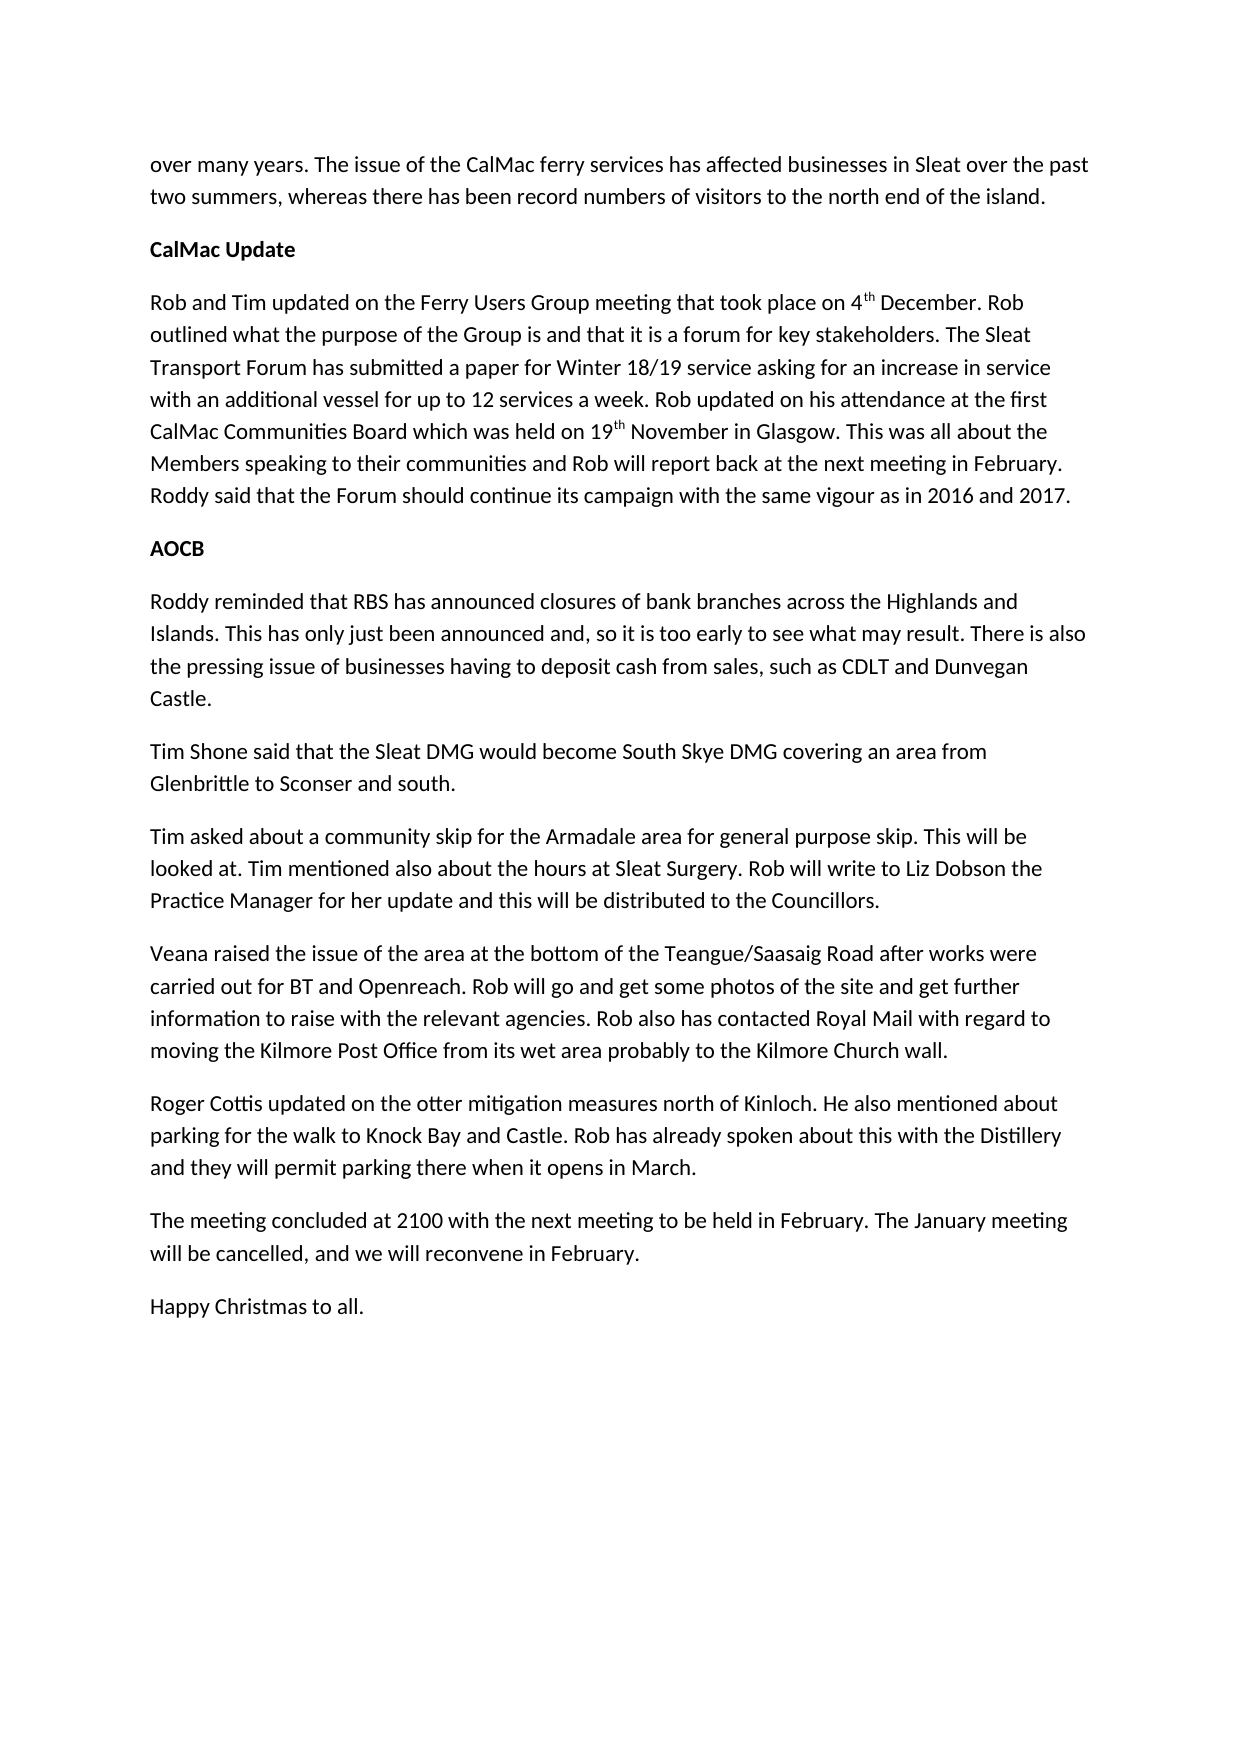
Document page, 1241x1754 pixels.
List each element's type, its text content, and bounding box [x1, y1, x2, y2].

text Roger Cottis updated on the otter mitigation measures north of Kinloch. He also mentioned about parking for the walk to Knock Bay and Castle. Rob has already spoken about this with the Distillery and they will permit parking there when it opens in March. [150, 1089, 1090, 1182]
text Tim asked about a community skip for the Armadale area for general purpose skip. This will be looked at. Tim mentioned also about the hours at Sleat Surgery. Rob will write to Liz Dobson the Practice Manager for her update and this will be distributed to the Councillors. [150, 822, 1090, 914]
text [150, 150, 1090, 210]
text AOCB [150, 534, 1090, 562]
text Happy Christmas to all. [150, 1292, 1090, 1320]
text Rob and Tim updated on the Ferry Users Group meeting that took place on 4th December. Rob outlined what the purpose of the Group is and that it is a forum for key stakeholders. The Sleat Transport Forum has submitted a paper for Winter 18/19 service asking for an increase in service with an additional vessel for up to 12 services a week. Rob updated on his attendance at the first CalMac Communities Board which was held on 19th November in Glasgow. This was all about the Members speaking to their communities and Rob will report back at the next meeting in February. Roddy said that the Forum should continue its campaign with the same vigour as in 2016 and 2017. [150, 288, 1090, 509]
text The meeting concluded at 2100 with the next meeting to be held in February. The January meeting will be cancelled, and we will reconvene in February. [150, 1207, 1090, 1267]
text Tim Shone said that the Sleat DMG would become South Skye DMG covering an area from Glenbrittle to Sconser and south. [150, 737, 1090, 797]
text Roddy reminded that RBS has announced closures of bank branches across the Highlands and Islands. This has only just been announced and, so it is too early to see what may result. There is also the pressing issue of businesses having to deposit cash from sales, such as CDLT and Dunvegan Castle. [150, 587, 1090, 712]
text Veana raised the issue of the area at the bottom of the Teangue/Saasaig Road after works were carried out for BT and Openreach. Rob will go and get some photos of the site and get further information to raise with the relevant agencies. Rob also has contacted Royal Mail with regard to moving the Kilmore Post Office from its wet area probably to the Kilmore Church wall. [150, 939, 1090, 1064]
text CalMac Update [150, 235, 1090, 263]
